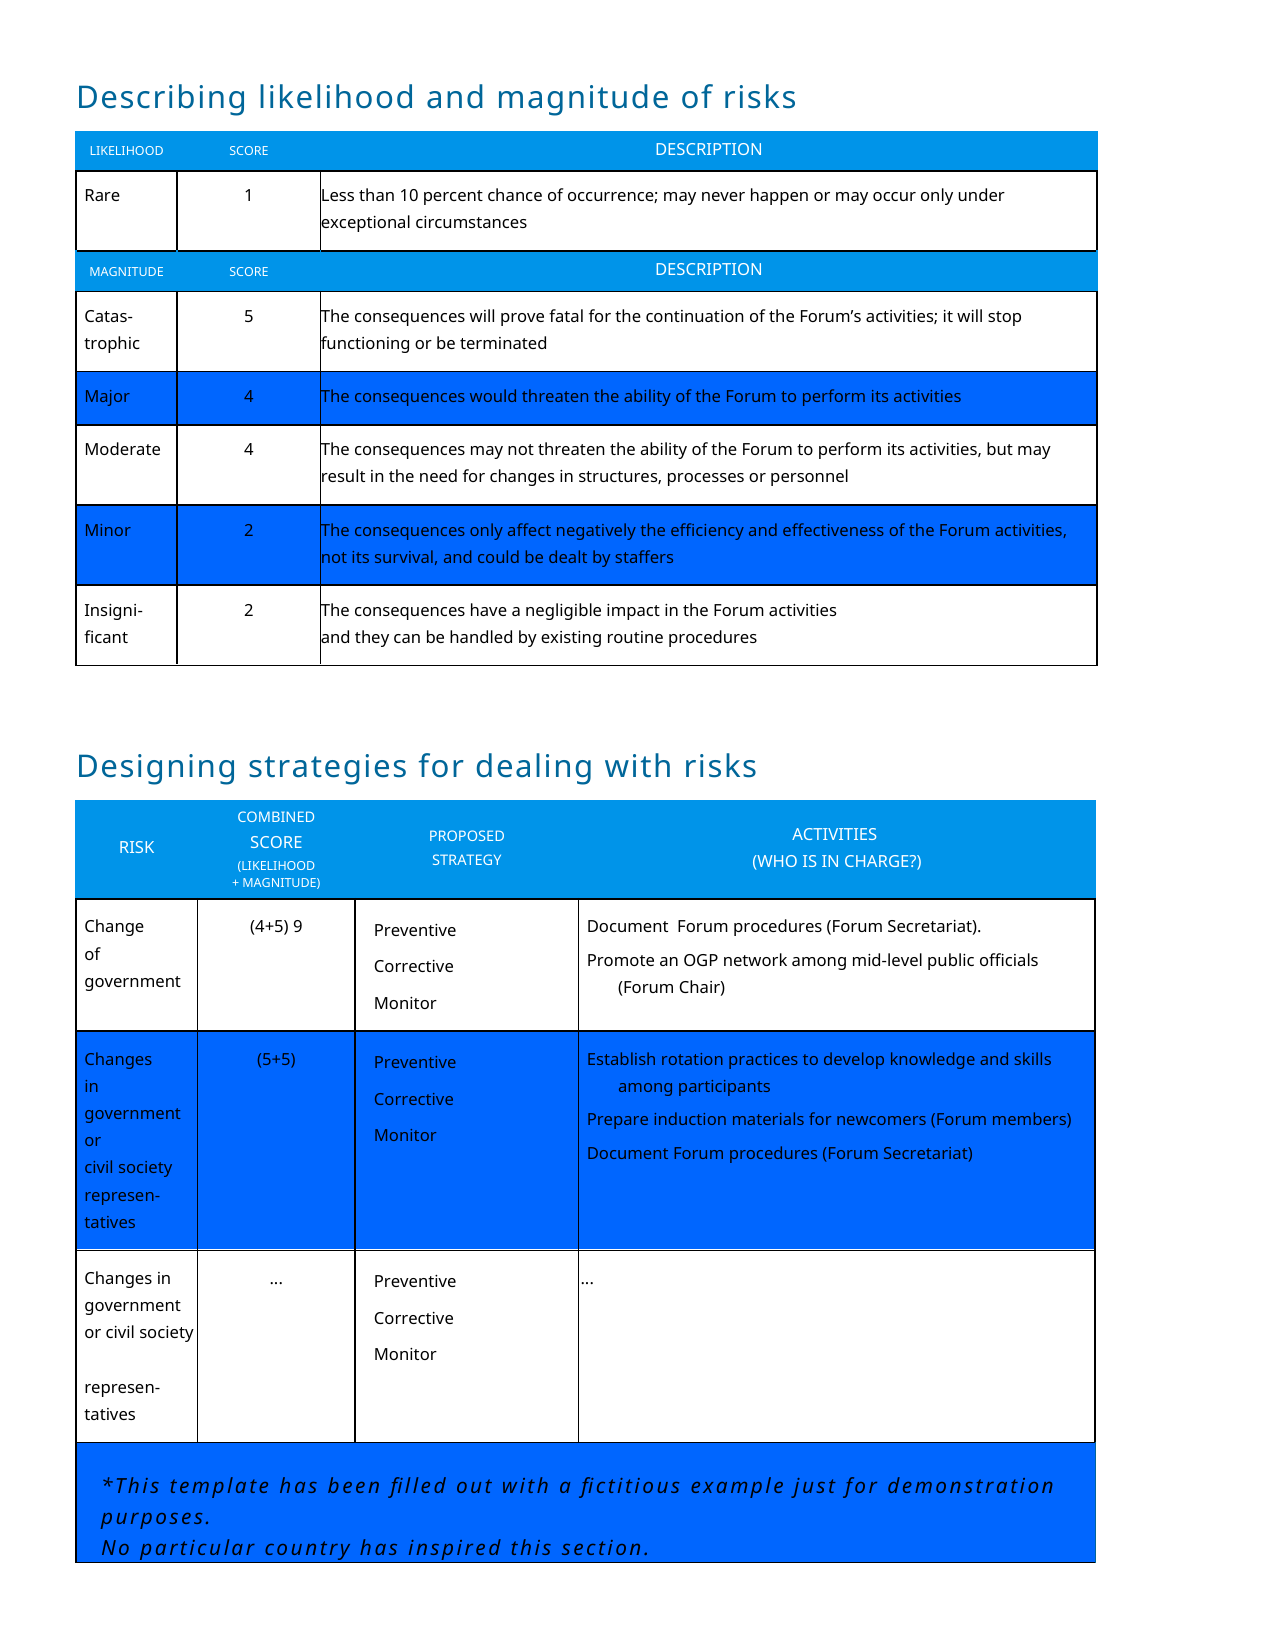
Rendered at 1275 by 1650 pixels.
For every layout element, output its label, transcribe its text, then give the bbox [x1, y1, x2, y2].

table_cell (4+5) 9 [198, 900, 354, 1030]
table_cell The consequences have a negligible impact in the Forum activities and they can be handled by existing routine procedures [321, 586, 1096, 664]
table_cell Change of govern­ment [77, 900, 197, 1030]
table_cell Document Forum procedures (Forum Secretariat). Promote an OGP network among mid-level public officials (Forum Chair) [579, 900, 1094, 1030]
table_cell 4 [178, 372, 320, 424]
table_cell 2 [178, 506, 320, 584]
table_cell 2 [178, 586, 320, 664]
table_cell 4 [178, 426, 320, 504]
table_cell Preventive Corrective Monitor [356, 1251, 578, 1442]
table_cell Risk [77, 800, 197, 898]
table_cell Sco­re [178, 131, 320, 170]
table_cell The consequences will prove fatal for the continuation of the Forum’s activities; it will stop functioning or be terminated [321, 292, 1096, 371]
table_cell *This template has been filled out with a fictitious example just for demonstration purposes. No particular country has inspired this section. [77, 1443, 1095, 1562]
table_cell Rare [77, 172, 176, 250]
table_cell Less than 10 percent chance of occurrence; may never happen or may occur only under exceptional circumstances [321, 172, 1096, 250]
table_cell (5+5) [198, 1032, 354, 1249]
table_cell ... [579, 1251, 1094, 1442]
table_cell Preventive Corrective Monitor [356, 900, 578, 1030]
table_cell The consequences only affect negatively the efficiency and effectiveness of the Forum activities, not its survival, and could be dealt by staffers [321, 506, 1096, 584]
table_cell Magni­tude [77, 252, 176, 291]
table_cell The consequences may not threaten the ability of the Forum to perform its activities, but may result in the need for changes in structures, processes or personnel [321, 426, 1096, 504]
table_cell Proposed strategy [356, 800, 578, 898]
table_cell 1 [178, 172, 320, 250]
table_cell Likeli­hood [77, 131, 176, 170]
table_header Designing strategies for dealing with risks [76, 744, 1095, 800]
table_cell Mode­rate [77, 426, 176, 504]
table_cell Changes in government or civil society represen­tatives [77, 1251, 197, 1442]
table_cell Preventive Corrective Monitor [356, 1032, 578, 1249]
table_cell Description [321, 252, 1096, 291]
table_cell 5 [178, 292, 320, 371]
table_cell Sco­re [178, 252, 320, 291]
table_cell The consequences would threaten the ability of the Forum to perform its activities [321, 372, 1096, 424]
table_cell Catas­trophic [77, 292, 176, 371]
table_cell Activities (who is in charge?) [579, 800, 1094, 898]
table_cell Description [321, 131, 1096, 170]
table_cell Establish rotation practices to develop knowledge and skills among participants Prepare induction materials for newcomers (Forum members) Document Forum procedures (Forum Secretariat) [579, 1032, 1094, 1249]
table_cell ... [198, 1251, 354, 1442]
table_cell Major [77, 372, 176, 424]
table_cell Combined score (likeli­hood + magnitude) [198, 800, 354, 898]
table_cell Changes in govern­ment or civil society represen­tatives [77, 1032, 197, 1249]
table_header Describing likelihood and magnitude of risks [76, 75, 1097, 131]
table_cell Insigni­ficant [77, 586, 176, 664]
table_cell Minor [77, 506, 176, 584]
